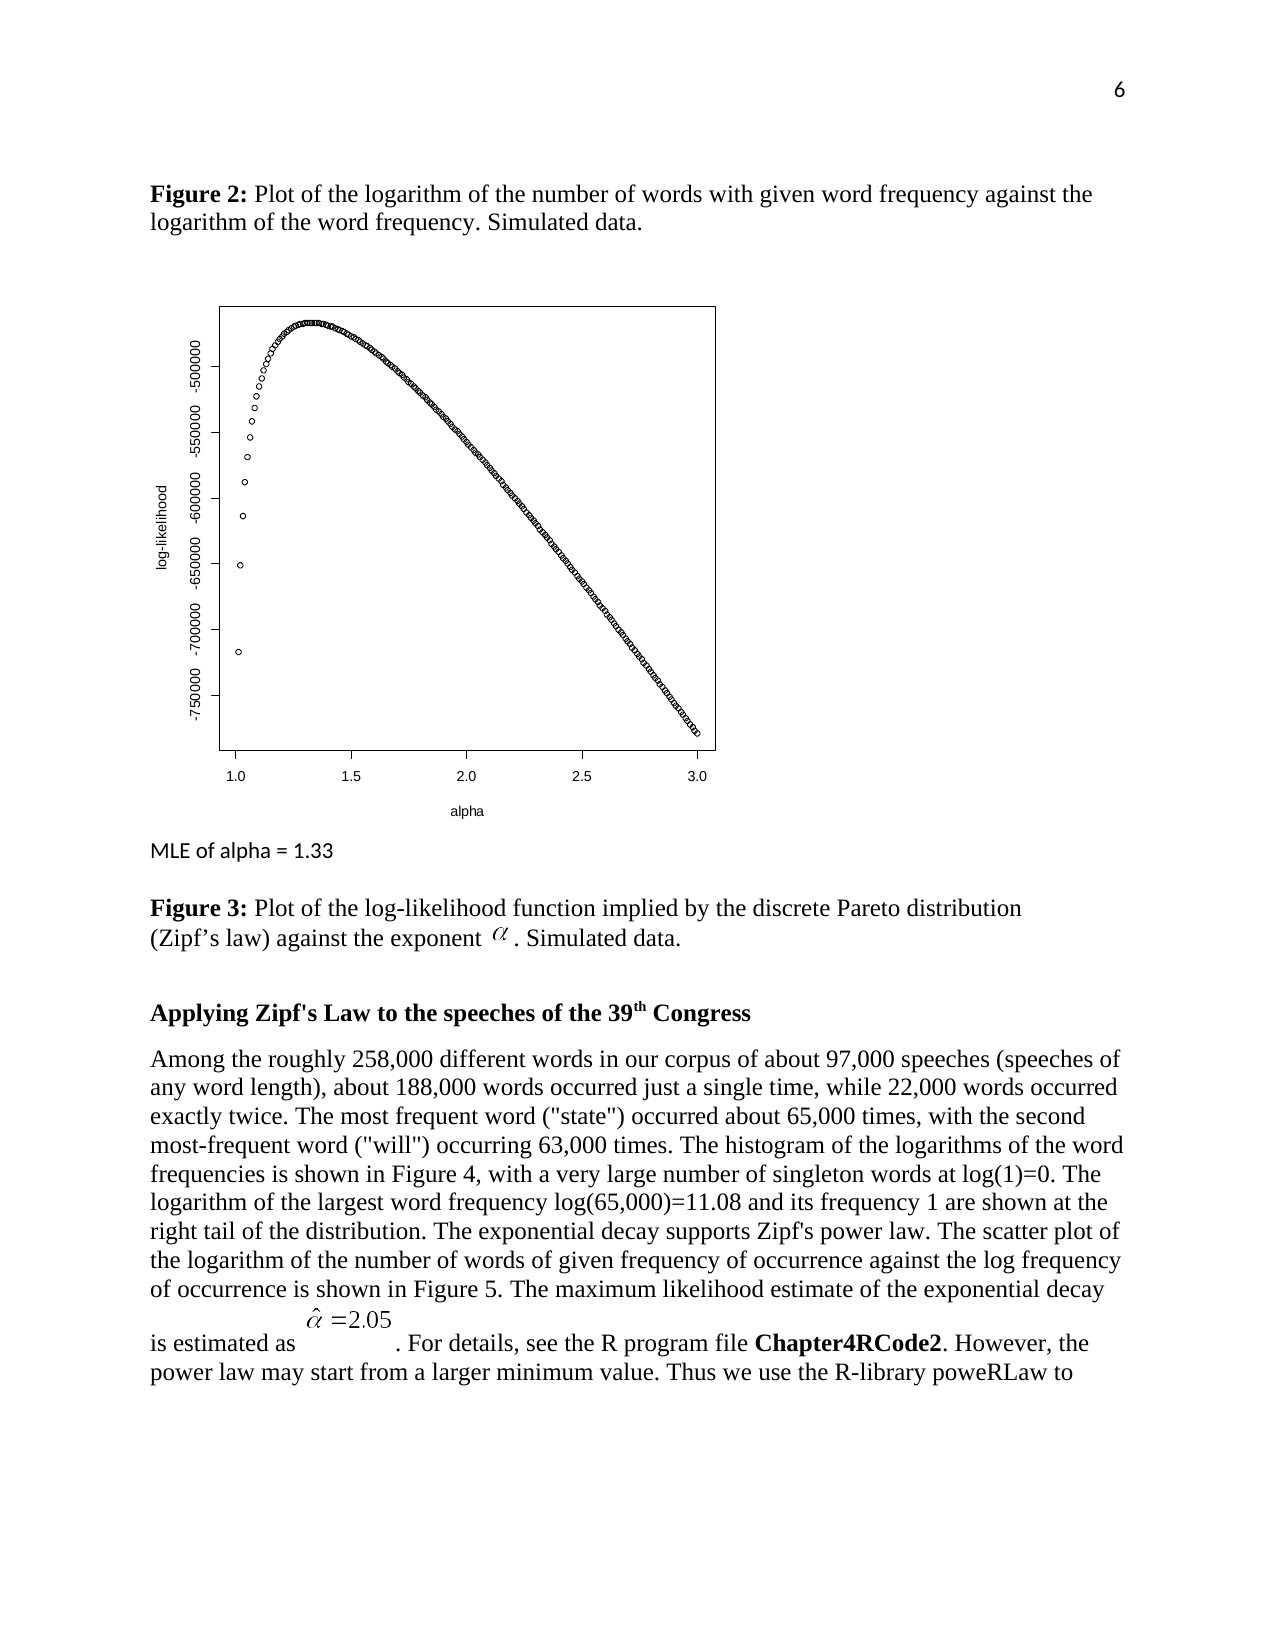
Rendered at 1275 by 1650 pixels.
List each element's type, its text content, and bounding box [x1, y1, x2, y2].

text Applying Zipf's Law to the speeches of the 39th Congress [150, 998, 1125, 1026]
text Figure 3: Plot of the log-likelihood function implied by the discrete Pareto distribution [150, 893, 1125, 922]
text MLE of alpha = 1.33 [150, 836, 1125, 864]
text (Zipf’s law) against the exponent . Simulated data. [150, 922, 1125, 952]
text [150, 1044, 1125, 1386]
text Figure 2: Plot of the logarithm of the number of words with given word frequency against the logarithm of the word frequency. Simulated data. [150, 179, 1125, 236]
